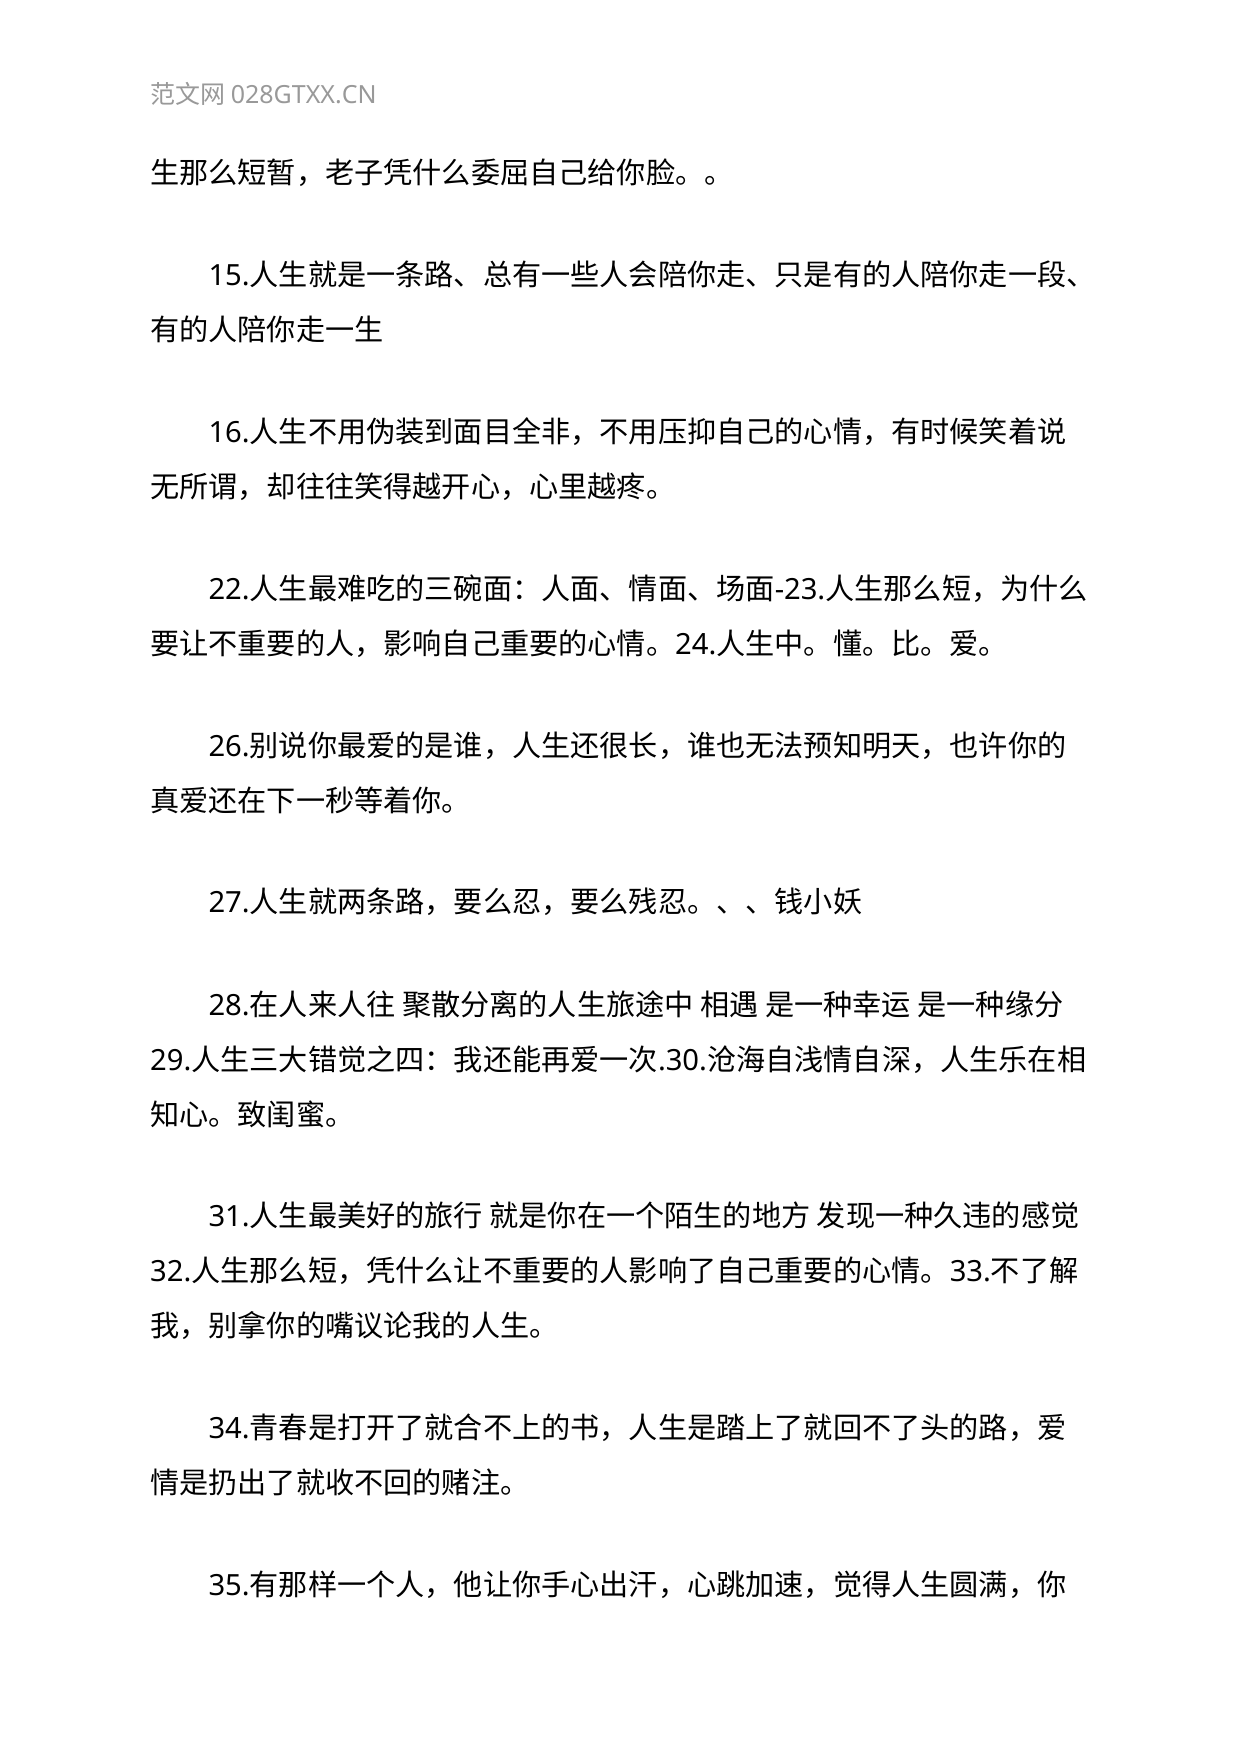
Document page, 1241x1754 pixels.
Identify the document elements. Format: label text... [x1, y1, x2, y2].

text 27.人生就两条路，要么忍，要么残忍。、、钱小妖 [150, 879, 1090, 921]
text 31.人生最美好的旅行 就是你在一个陌生的地方 发现一种久违的感觉 32.人生那么短，凭什么让不重要的人影响了自己重要的心情。33.不了解我，别拿你的嘴议论我的人生。 [150, 1193, 1090, 1345]
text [150, 150, 1090, 192]
text 16.人生不用伪装到面目全非，不用压抑自己的心情，有时候笑着说无所谓，却往往笑得越开心，心里越疼。 [150, 408, 1090, 506]
text 26.别说你最爱的是谁，人生还很长，谁也无法预知明天，也许你的真爱还在下一秒等着你。 [150, 722, 1090, 819]
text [150, 1561, 1090, 1604]
text 28.在人来人往 聚散分离的人生旅途中 相遇 是一种幸运 是一种缘分 29.人生三大错觉之四：我还能再爱一次.30.沧海自浅情自深，人生乐在相知心。致闺蜜。 [150, 981, 1090, 1133]
text 22.人生最难吃的三碗面：人面、情面、场面-23.人生那么短，为什么要让不重要的人，影响自己重要的心情。24.人生中。懂。比。爱。 [150, 565, 1090, 663]
text 15.人生就是一条路、总有一些人会陪你走、只是有的人陪你走一段、有的人陪你走一生 [150, 252, 1090, 349]
text 34.青春是打开了就合不上的书，人生是踏上了就回不了头的路，爱情是扔出了就收不回的赌注。 [150, 1404, 1090, 1502]
